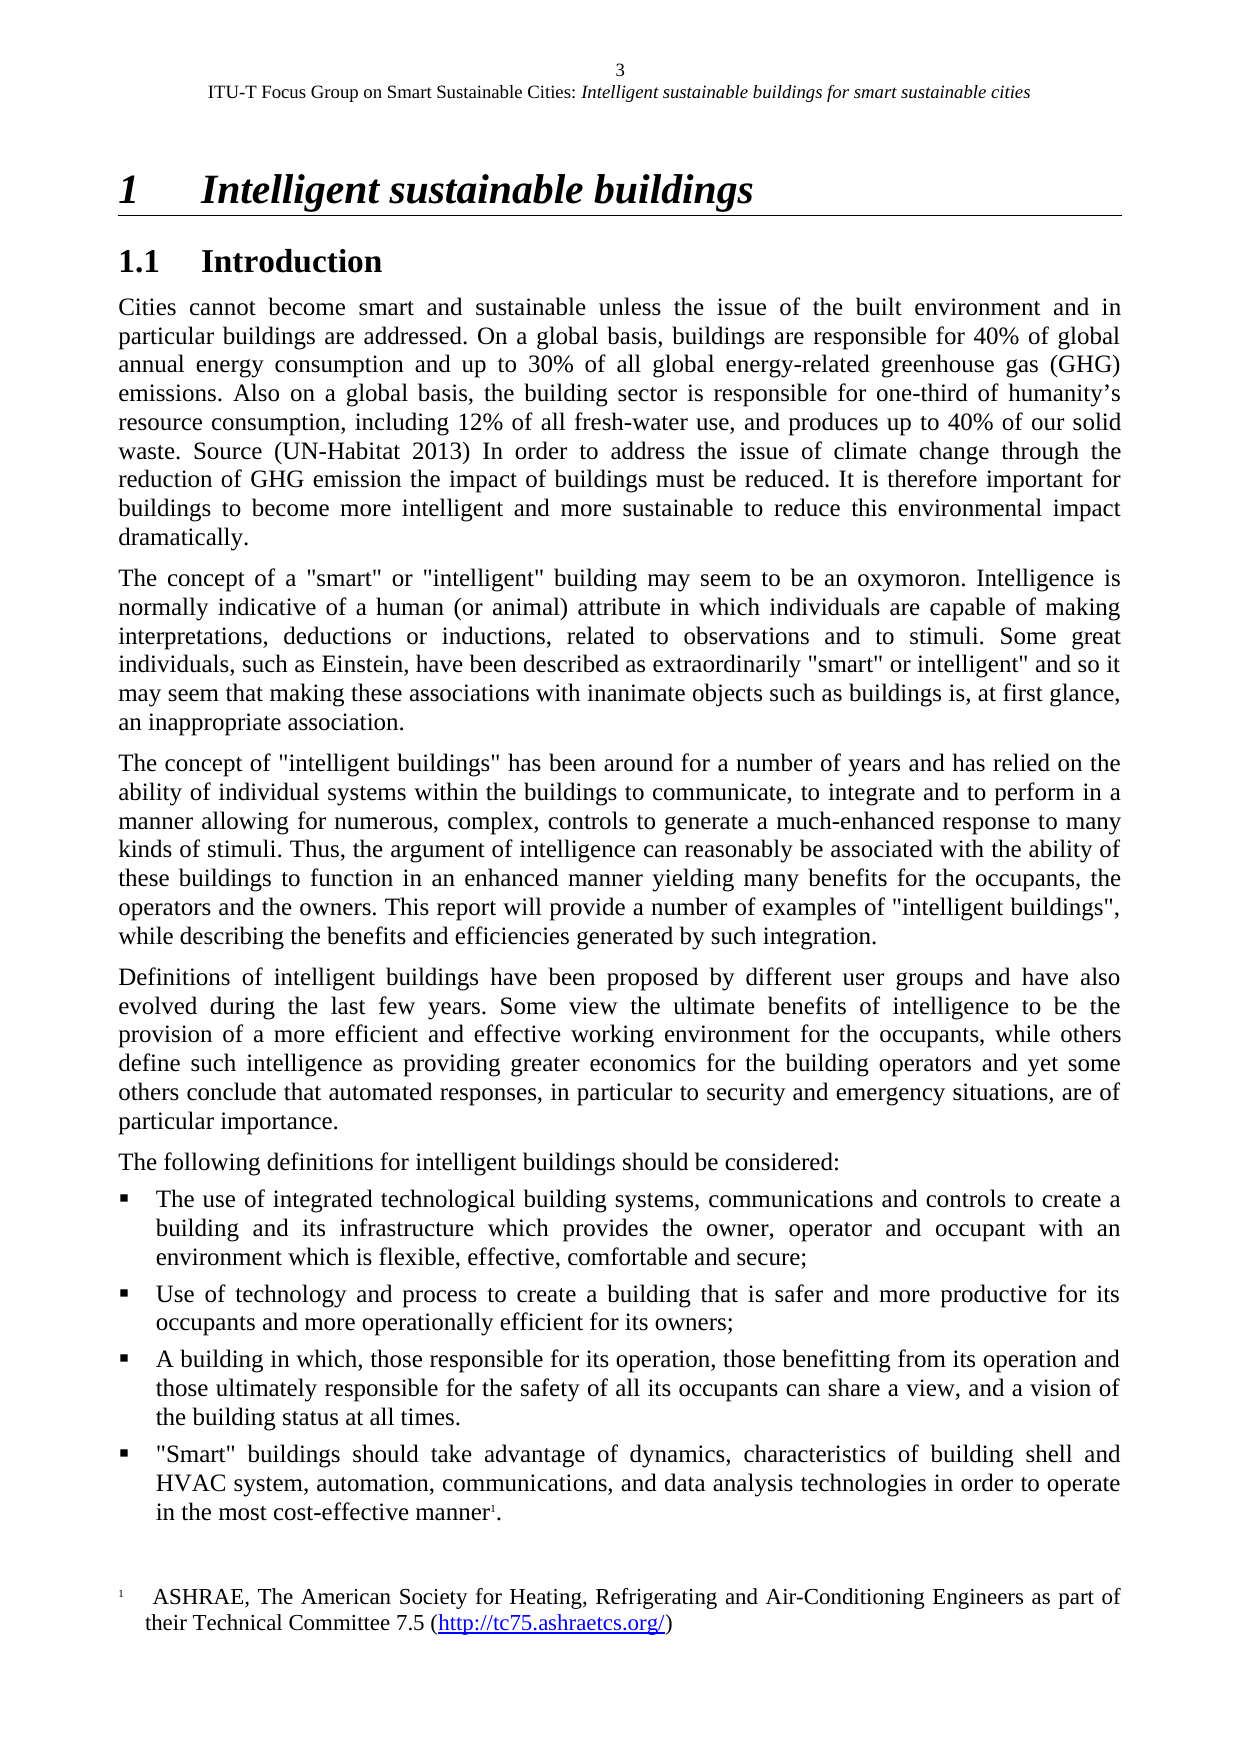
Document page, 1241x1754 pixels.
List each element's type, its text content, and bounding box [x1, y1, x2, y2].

text The concept of "intelligent buildings" has been around for a number of years and has relied on the ability of individual systems within the buildings to communicate, to integrate and to perform in a manner allowing for numerous, complex, controls to generate a much-enhanced response to many kinds of stimuli. Thus, the argument of intelligence can reasonably be associated with the ability of these buildings to function in an enhanced manner yielding many benefits for the occupants, the operators and the owners. This report will provide a number of examples of "intelligent buildings", while describing the benefits and efficiencies generated by such integration. [118, 748, 1122, 949]
text "Smart" buildings should take advantage of dynamics, characteristics of building shell and HVAC system, automation, communications, and data analysis technologies in order to operate in the most cost-effective manner. [118, 1439, 1122, 1525]
text Use of technology and process to create a building that is safer and more productive for its occupants and more operationally efficient for its owners; [118, 1279, 1122, 1336]
text A building in which, those responsible for its operation, those benefitting from its operation and those ultimately responsible for the safety of all its occupants can share a view, and a vision of the building status at all times. [118, 1344, 1122, 1431]
text Cities cannot become smart and sustainable unless the issue of the built environment and in particular buildings are addressed. On a global basis, buildings are responsible for 40% of global annual energy consumption and up to 30% of all global energy-related greenhouse gas (GHG) emissions. Also on a global basis, the building sector is responsible for one-third of humanity’s resource consumption, including 12% of all fresh-water use, and produces up to 40% of our solid waste. Source (UN-Habitat 2013) In order to address the issue of climate change through the reduction of GHG emission the impact of buildings must be reduced. It is therefore important for buildings to become more intelligent and more sustainable to reduce this environmental impact dramatically. [118, 292, 1122, 551]
text The use of integrated technological building systems, communications and controls to create a building and its infrastructure which provides the owner, operator and occupant with an environment which is flexible, effective, comfortable and secure; [118, 1184, 1122, 1270]
text The following definitions for intelligent buildings should be considered: [118, 1147, 1122, 1176]
text The concept of a "smart" or "intelligent" building may seem to be an oxymoron. Intelligence is normally indicative of a human (or animal) attribute in which individuals are capable of making interpretations, deductions or inductions, related to observations and to stimuli. Some great individuals, such as Einstein, have been described as extraordinarily "smart" or intelligent" and so it may seem that making these associations with inanimate objects such as buildings is, at first glance, an inappropriate association. [118, 563, 1122, 736]
subtitle 1.1 Introduction [118, 241, 1122, 279]
subtitle 1 Intelligent sustainable buildings [118, 165, 1122, 215]
text Definitions of intelligent buildings have been proposed by different user groups and have also evolved during the last few years. Some view the ultimate benefits of intelligence to be the provision of a more efficient and effective working environment for the occupants, while others define such intelligence as providing greater economics for the building operators and yet some others conclude that automated responses, in particular to security and emergency situations, are of particular importance. [118, 962, 1122, 1134]
